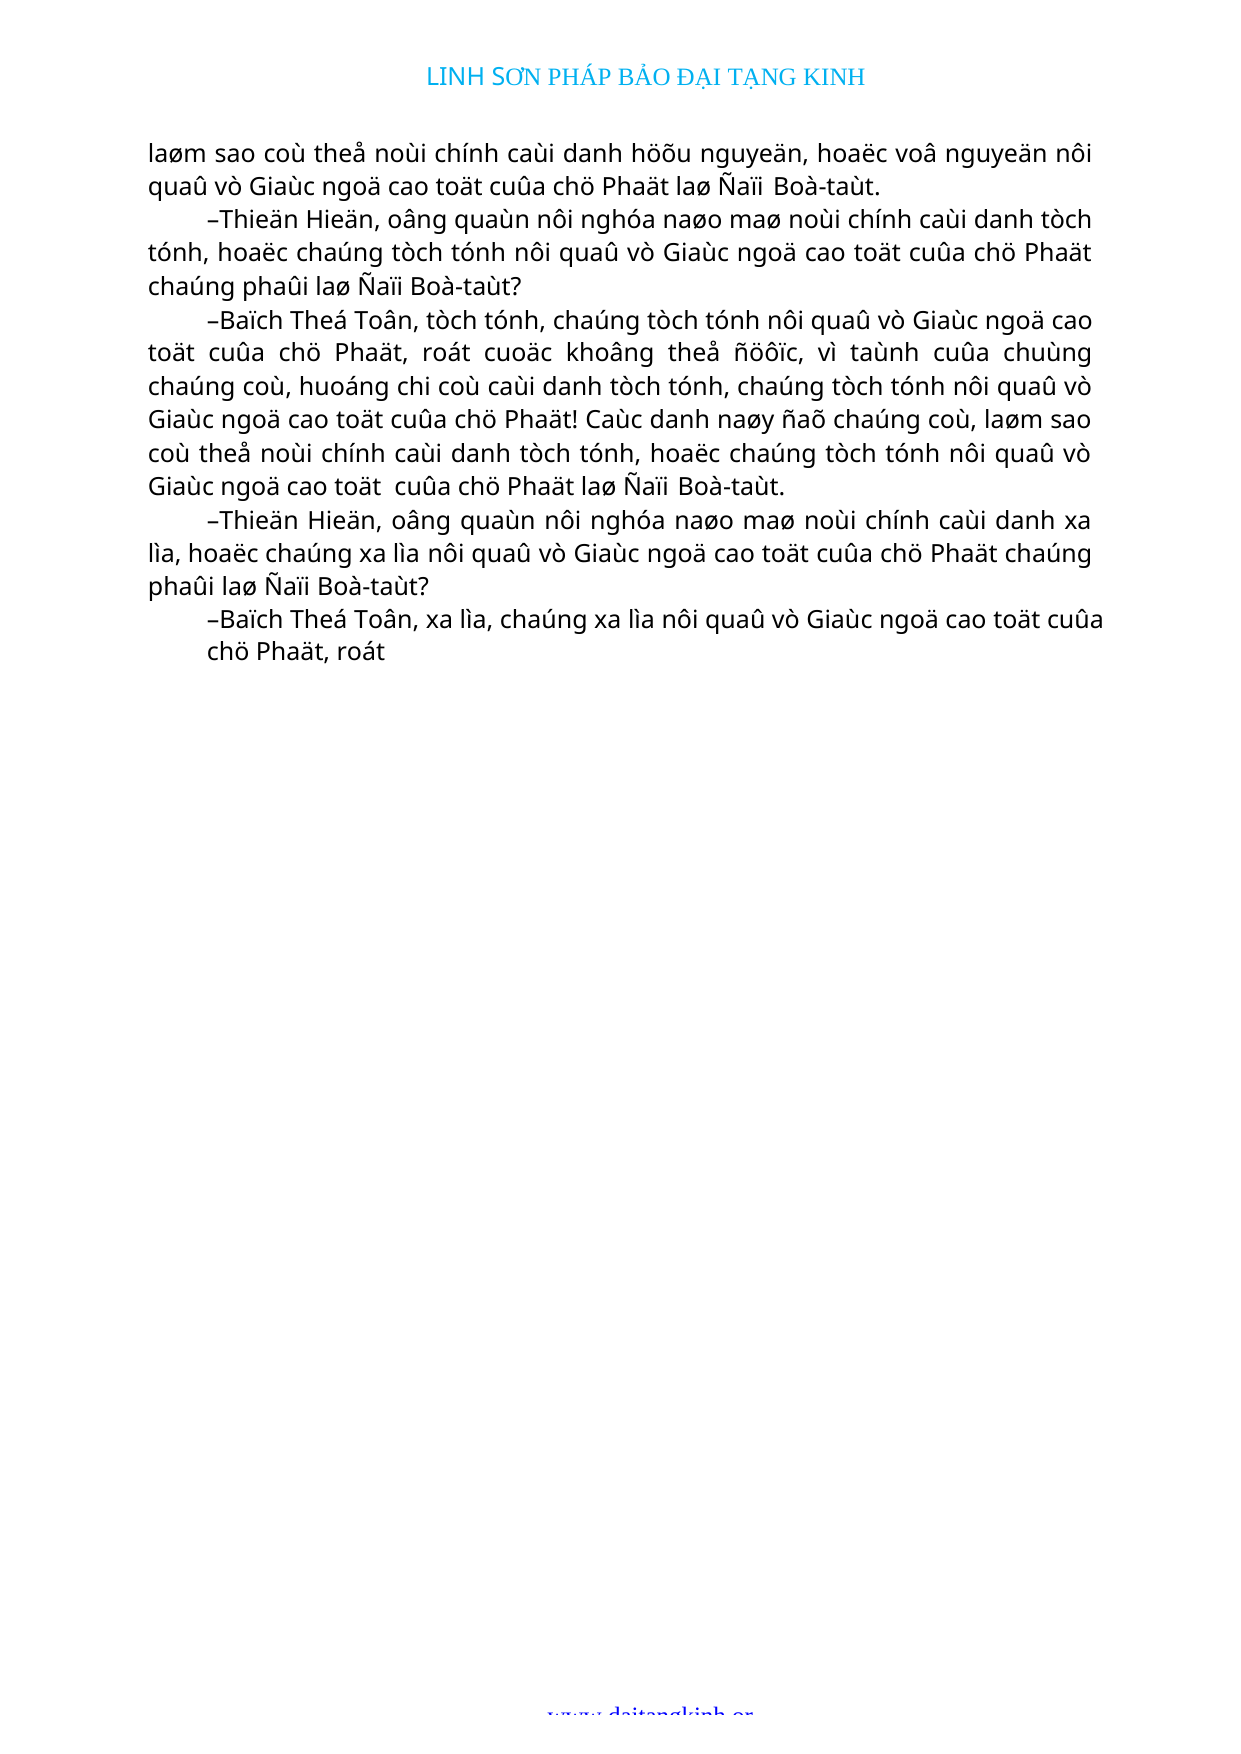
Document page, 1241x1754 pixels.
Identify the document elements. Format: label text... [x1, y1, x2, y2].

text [148, 135, 1093, 202]
text –Thieän Hieän, oâng quaùn nôi nghóa naøo maø noùi chính caùi danh tòch tónh, hoaëc chaúng tòch tónh nôi quaû vò Giaùc ngoä cao toät cuûa chö Phaät chaúng phaûi laø Ñaïi Boà-taùt? [148, 202, 1093, 302]
text –Baïch Theá Toân, xa lìa, chaúng xa lìa nôi quaû vò Giaùc ngoä cao toät cuûa chö Phaät, roát [207, 603, 1105, 667]
text –Baïch Theá Toân, tòch tónh, chaúng tòch tónh nôi quaû vò Giaùc ngoä cao toät cuûa chö Phaät, roát cuoäc khoâng theå ñöôïc, vì taùnh cuûa chuùng chaúng coù, huoáng chi coù caùi danh tòch tónh, chaúng tòch tónh nôi quaû vò Giaùc ngoä cao toät cuûa chö Phaät! Caùc danh naøy ñaõ chaúng coù, laøm sao coù theå noùi chính caùi danh tòch tónh, hoaëc chaúng tòch tónh nôi quaû vò Giaùc ngoä cao toät cuûa chö Phaät laø Ñaïi Boà-taùt. [148, 302, 1093, 503]
text –Thieän Hieän, oâng quaùn nôi nghóa naøo maø noùi chính caùi danh xa lìa, hoaëc chaúng xa lìa nôi quaû vò Giaùc ngoä cao toät cuûa chö Phaät chaúng phaûi laø Ñaïi Boà-taùt? [148, 503, 1093, 603]
